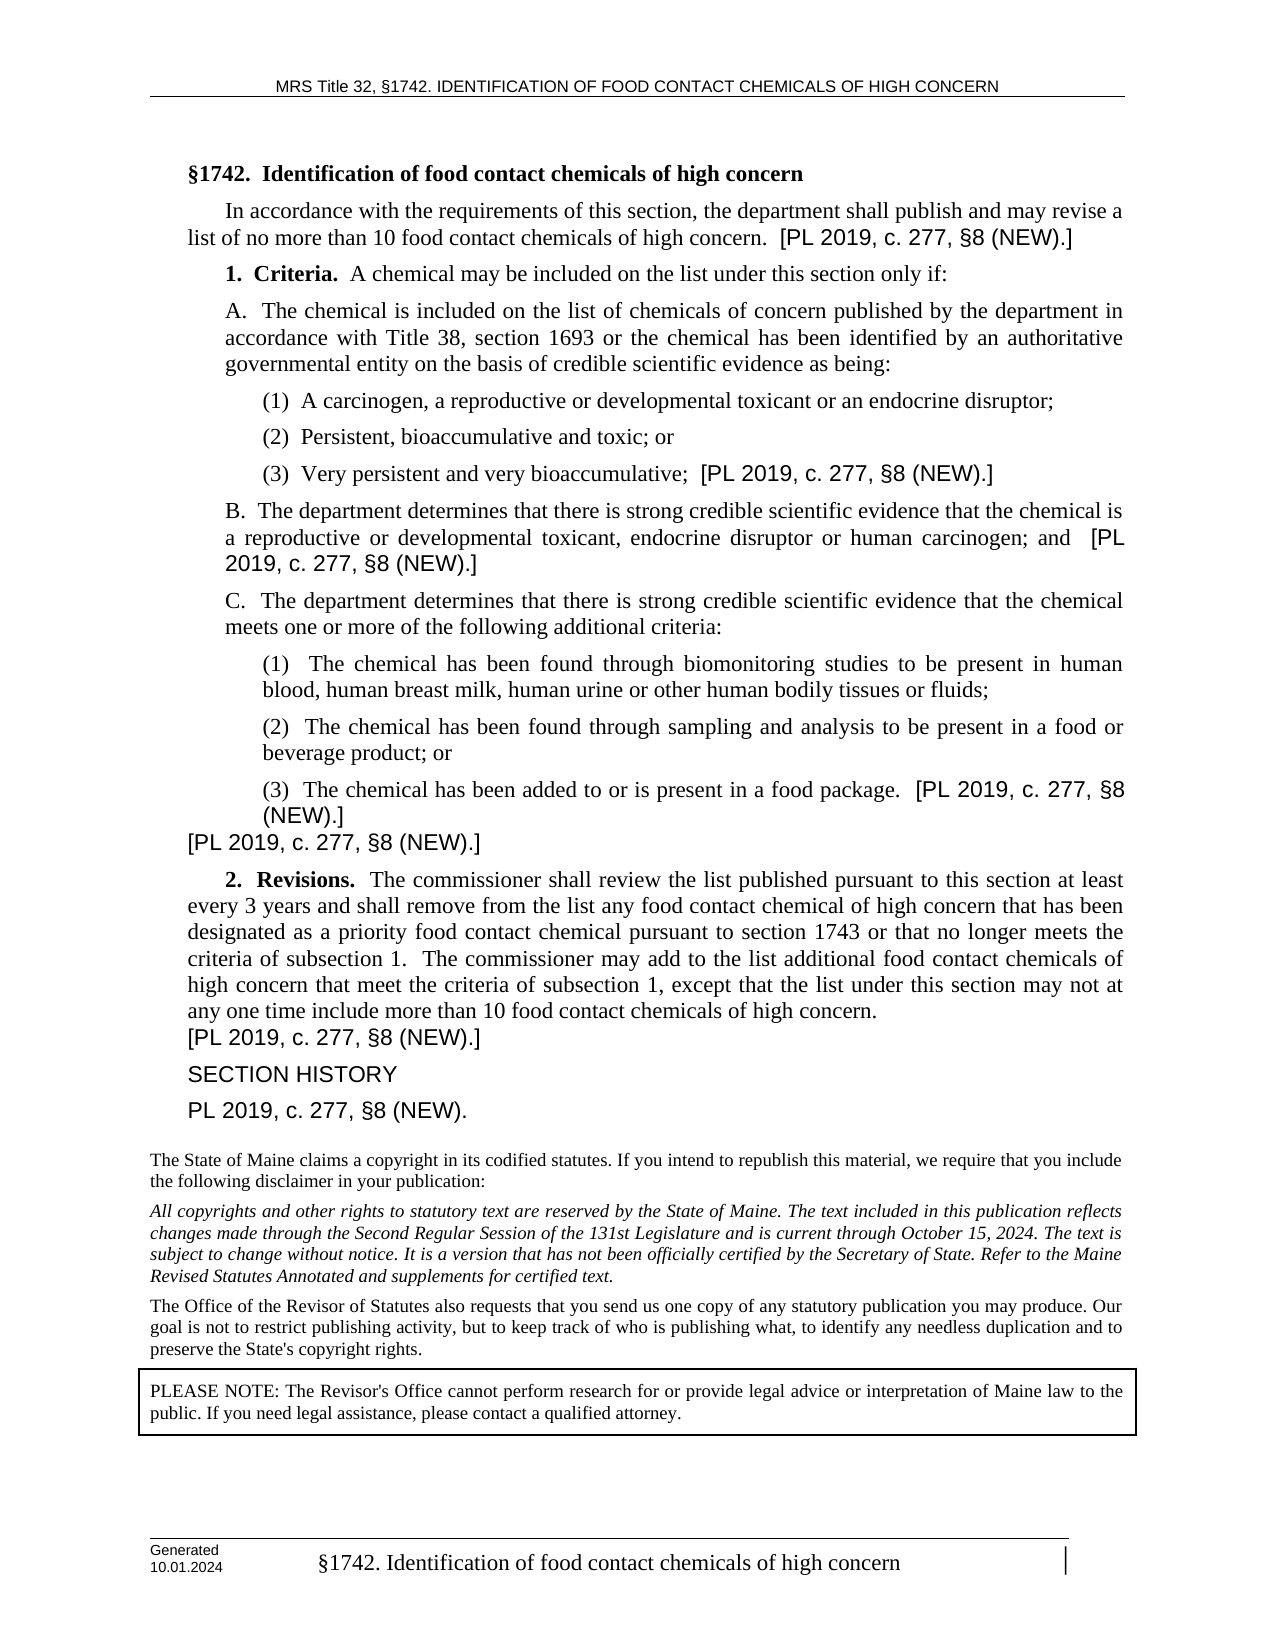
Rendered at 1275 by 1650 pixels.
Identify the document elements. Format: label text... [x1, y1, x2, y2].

text [PL 2019, c. 277, §8 (NEW).] [187, 1024, 1125, 1050]
text [PL 2019, c. 277, §8 (NEW).] [187, 829, 1125, 855]
text (1) A carcinogen, a reproductive or developmental toxicant or an endocrine disruptor; [262, 387, 1125, 413]
text PLEASE NOTE: The Revisor's Office cannot perform research for or provide legal advice or interpretation of Maine law to the public. If you need legal assistance, please contact a qualified attorney. [140, 1370, 1135, 1434]
text (3) Very persistent and very bioaccumulative; [PL 2019, c. 277, §8 (NEW).] [262, 460, 1125, 487]
text PL 2019, c. 277, §8 (NEW). [187, 1097, 1125, 1124]
text (2) The chemical has been found through sampling and analysis to be present in a food or beverage product; or [262, 713, 1125, 766]
text B. The department determines that there is strong credible scientific evidence that the chemical is a reproductive or developmental toxicant, endocrine disruptor or human carcinogen; and [PL 2019, c. 277, §8 (NEW).] [225, 497, 1125, 576]
text The State of Maine claims a copyright in its codified statutes. If you intend to republish this material, we require that you include the following disclaimer in your publication: [150, 1149, 1125, 1192]
text SECTION HISTORY [187, 1061, 1125, 1087]
text §1742. Identification of food contact chemicals of high concern [187, 160, 1125, 187]
text 2. Revisions. The commissioner shall review the list published pursuant to this section at least every 3 years and shall remove from the list any food contact chemical of high concern that has been designated as a priority food contact chemical pursuant to section 1743 or that no longer meets the criteria of subsection 1. The commissioner may add to the list additional food contact chemicals of high concern that meet the criteria of subsection 1, except that the list under this section may not at any one time include more than 10 food contact chemicals of high concern. [187, 866, 1125, 1024]
text All copyrights and other rights to statutory text are reserved by the State of Maine. The text included in this publication reflects changes made through the Second Regular Session of the 131st Legislature and is current through October 15, 2024 . The text is subject to change without notice. It is a version that has not been officially certified by the Secretary of State. Refer to the Maine Revised Statutes Annotated and supplements for certified text. [150, 1200, 1125, 1286]
text 1. Criteria. A chemical may be included on the list under this section only if: [187, 260, 1125, 287]
text The Office of the Revisor of Statutes also requests that you send us one copy of any statutory publication you may produce. Our goal is not to restrict publishing activity, but to keep track of who is publishing what, to identify any needless duplication and to preserve the State's copyright rights. [150, 1295, 1125, 1359]
text C. The department determines that there is strong credible scientific evidence that the chemical meets one or more of the following additional criteria: [225, 587, 1125, 639]
text A. The chemical is included on the list of chemicals of concern published by the department in accordance with Title 38, section 1693 or the chemical has been identified by an authoritative governmental entity on the basis of credible scientific evidence as being: [225, 297, 1125, 376]
text In accordance with the requirements of this section, the department shall publish and may revise a list of no more than 10 food contact chemicals of high concern. [PL 2019, c. 277, §8 (NEW).] [187, 197, 1125, 250]
text (2) Persistent, bioaccumulative and toxic; or [262, 423, 1125, 450]
text (3) The chemical has been added to or is present in a food package. [PL 2019, c. 277, §8 (NEW).] [262, 776, 1125, 829]
text (1) The chemical has been found through biomonitoring studies to be present in human blood, human breast milk, human urine or other human bodily tissues or fluids; [262, 650, 1125, 702]
